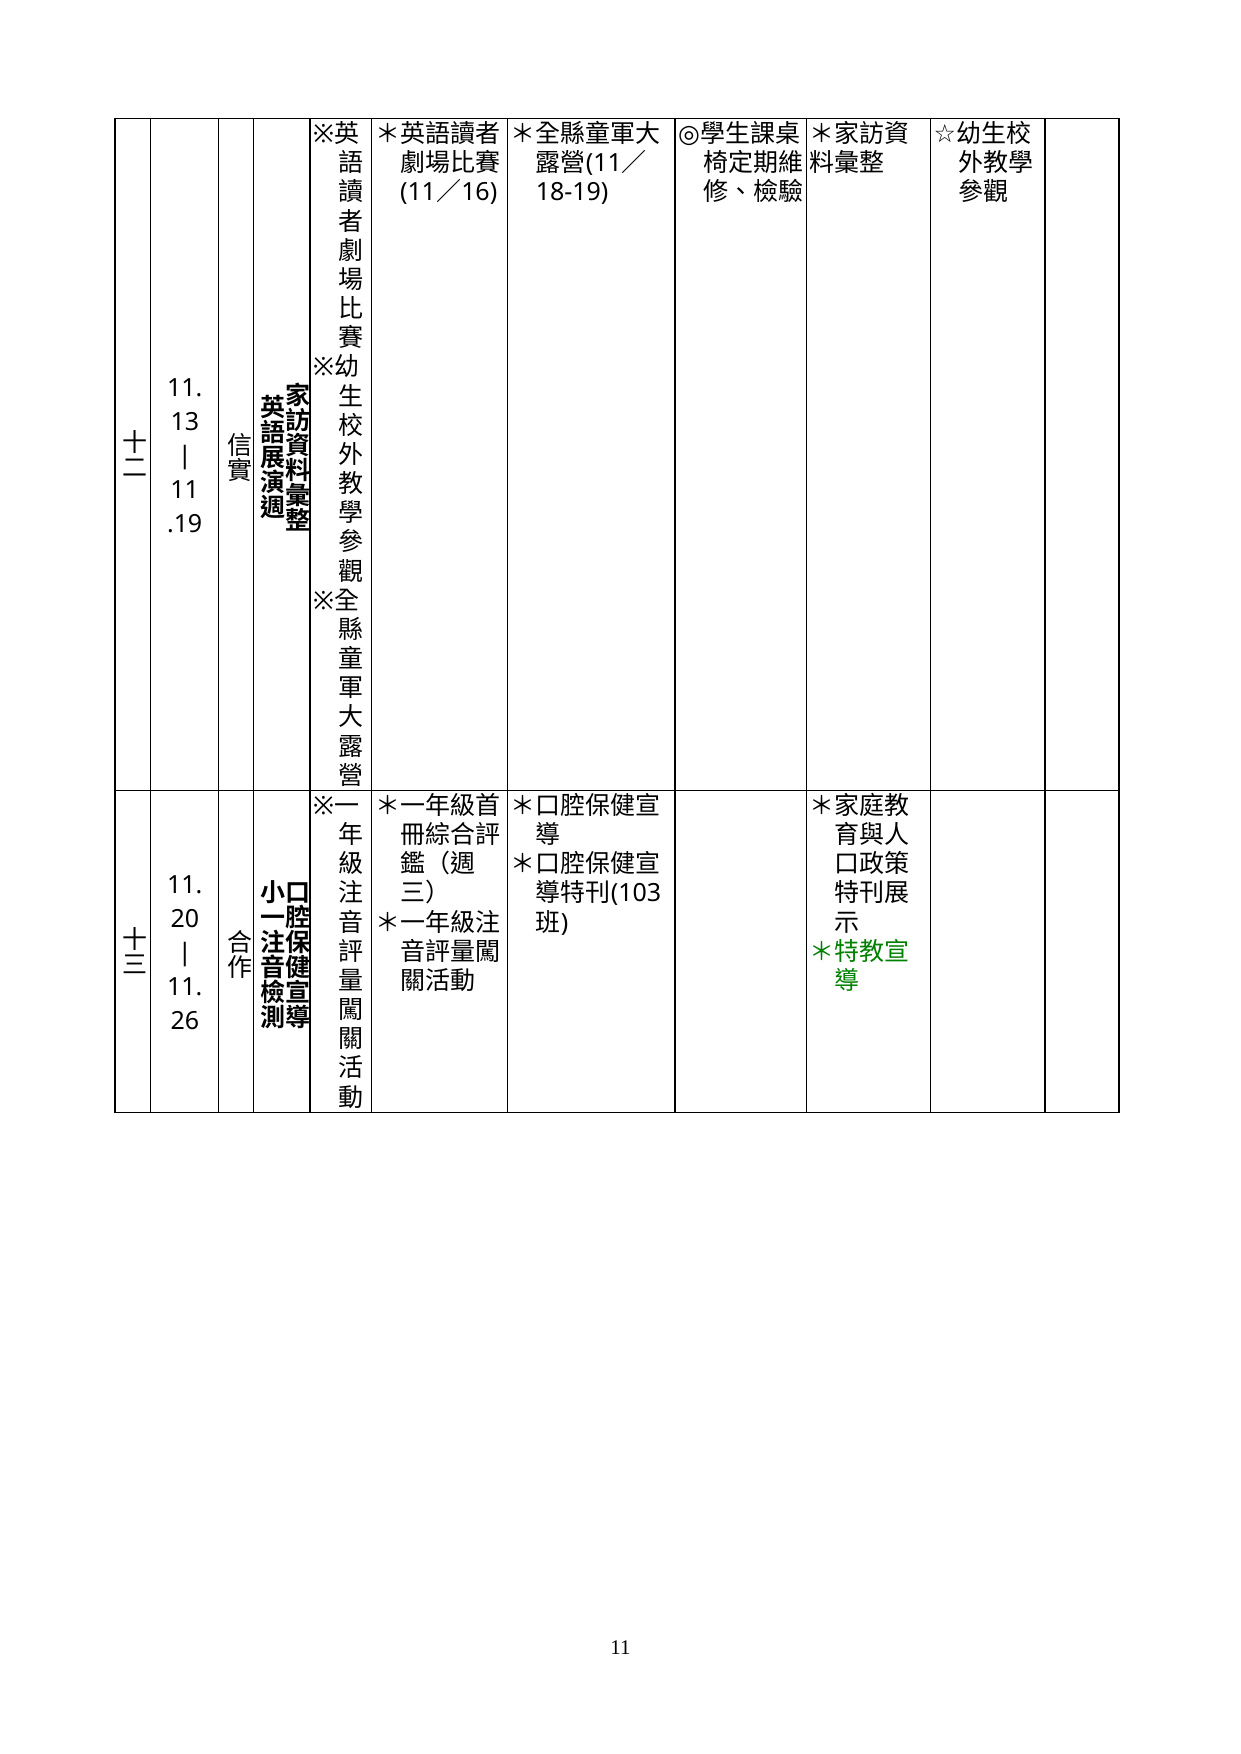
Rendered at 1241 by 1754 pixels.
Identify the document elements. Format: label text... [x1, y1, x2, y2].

table_cell ※一年級注音評量闖關活動 [311, 791, 371, 1112]
table_cell ＊家庭教育與人口政策特刊展示 ＊特教宣導 [807, 791, 930, 1112]
table_cell 十三 [116, 791, 150, 1112]
table_cell ＊一年級首冊綜合評鑑（週三） ＊一年級注音評量闖關活動 [372, 791, 507, 1112]
table_cell 家訪資料彙整 英語展演週 [254, 119, 309, 790]
table_cell ＊口腔保健宣導 ＊口腔保健宣導特刊(103班) [508, 791, 674, 1112]
table_cell 合作 [219, 791, 253, 1112]
table_cell [1046, 791, 1118, 1112]
table_cell [931, 791, 1044, 1112]
table_cell ※英語讀者劇場比賽 ※幼生校外教學參觀 ※全縣童軍大露營 [311, 119, 371, 790]
table_cell 信實 [219, 119, 253, 790]
table_cell ☆幼生校外教學參觀 [931, 119, 1044, 790]
table_cell 11.13 ∣ 11.19 [151, 119, 218, 790]
table_cell 口腔保健宣導 小一注音檢測 [254, 791, 309, 1112]
table_cell [676, 791, 806, 1112]
table_cell ＊全縣童軍大露營(11／18-19) [508, 119, 674, 790]
table_cell ＊家訪資料彙整 [807, 119, 930, 790]
table_cell ＊英語讀者劇場比賽(11／16) [372, 119, 507, 790]
table_cell ◎學生課桌椅定期維修、檢驗 [676, 119, 806, 790]
table_cell 11.20 ∣ 11.26 [151, 791, 218, 1112]
table_cell 十二 [116, 119, 150, 790]
table_cell [1046, 119, 1118, 790]
